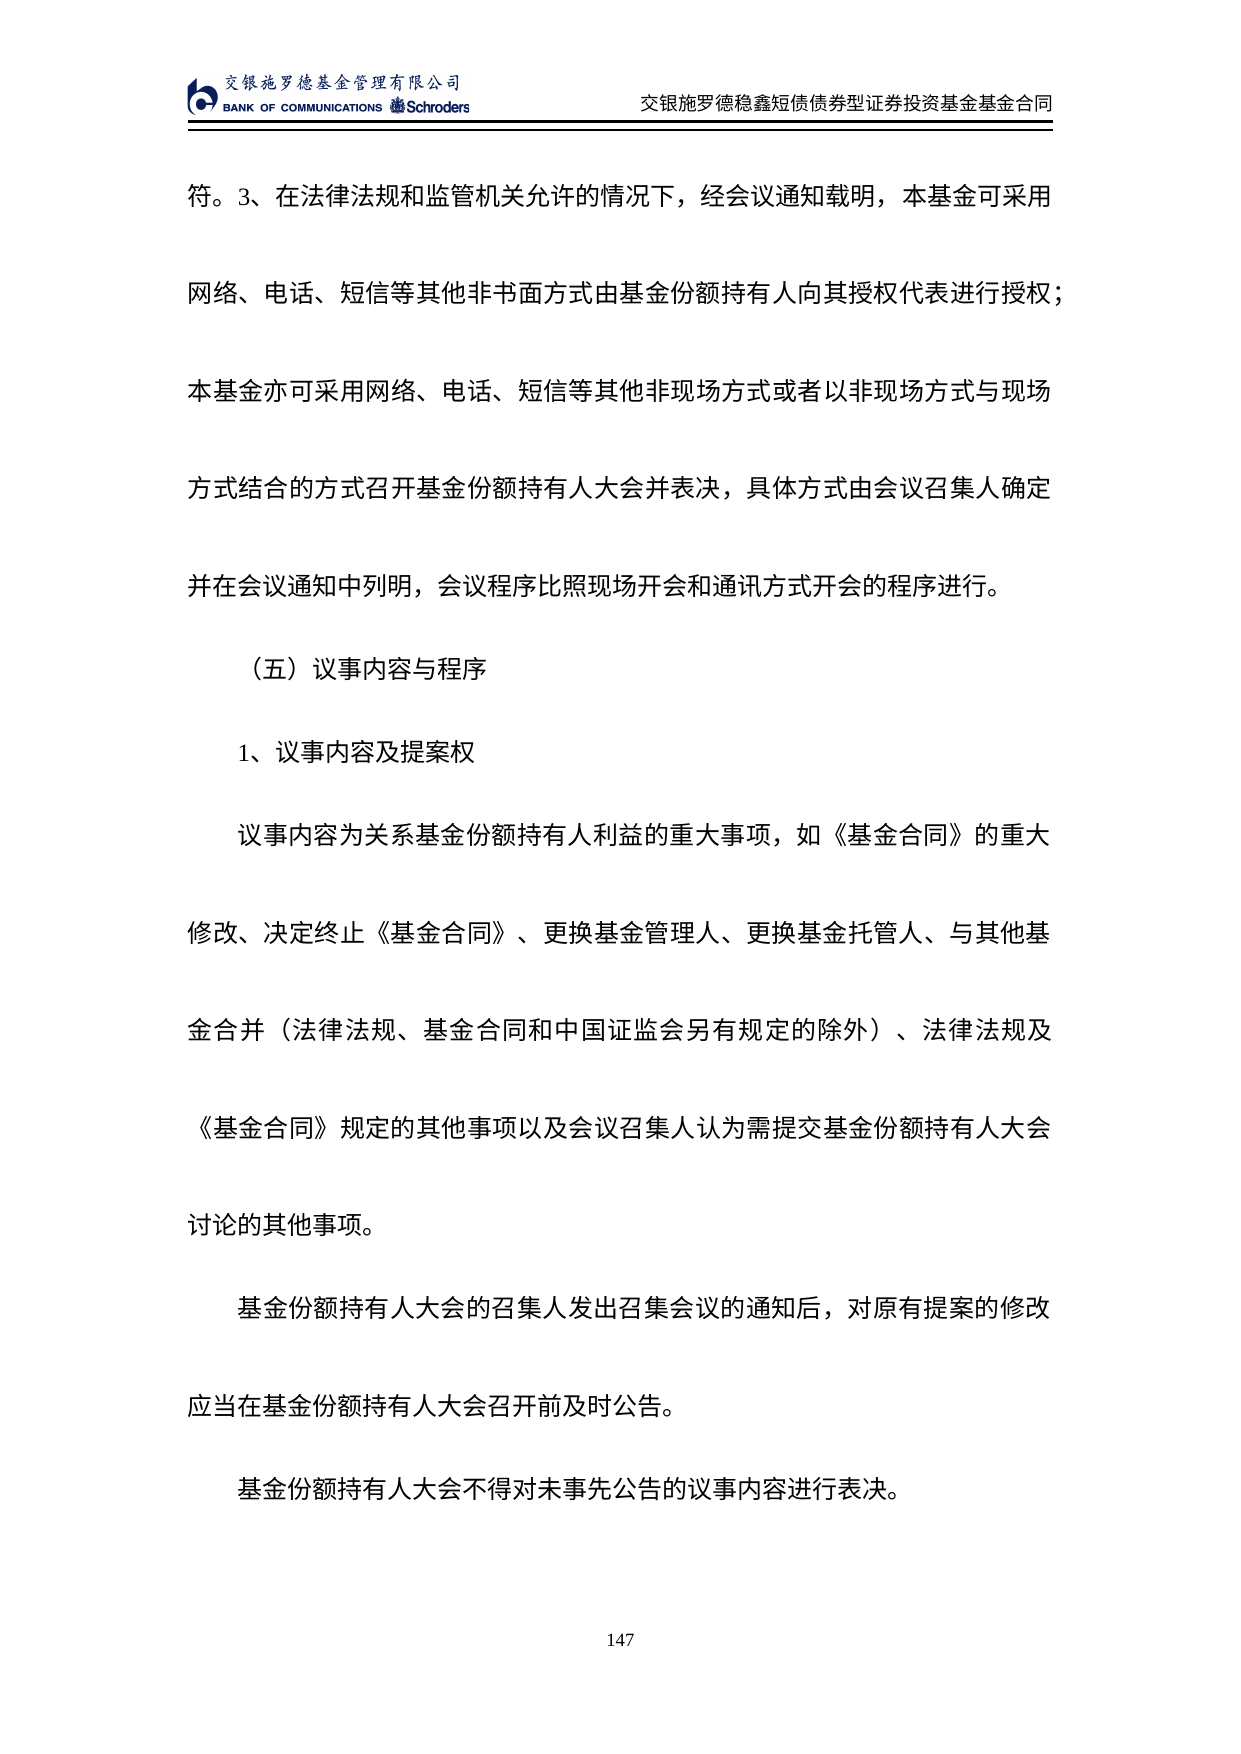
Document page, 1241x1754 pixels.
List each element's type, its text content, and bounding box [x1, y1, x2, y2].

text 1、议事内容及提案权 [187, 718, 1053, 783]
text （五）议事内容与程序 [187, 635, 1053, 700]
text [187, 162, 1053, 617]
text 基金份额持有人大会不得对未事先公告的议事内容进行表决。 [187, 1455, 1053, 1520]
text 议事内容为关系基金份额持有人利益的重大事项，如《基金合同》的重大修改、决定终止《基金合同》、更换基金管理人、更换基金托管人、与其他基金合并（法律法规、基金合同和中国证监会另有规定的除外）、法律法规及《基金合同》规定的其他事项以及会议召集人认为需提交基金份额持有人大会讨论的其他事项。 [187, 801, 1053, 1256]
text 基金份额持有人大会的召集人发出召集会议的通知后，对原有提案的修改应当在基金份额持有人大会召开前及时公告。 [187, 1274, 1053, 1437]
picture [187, 74, 470, 115]
